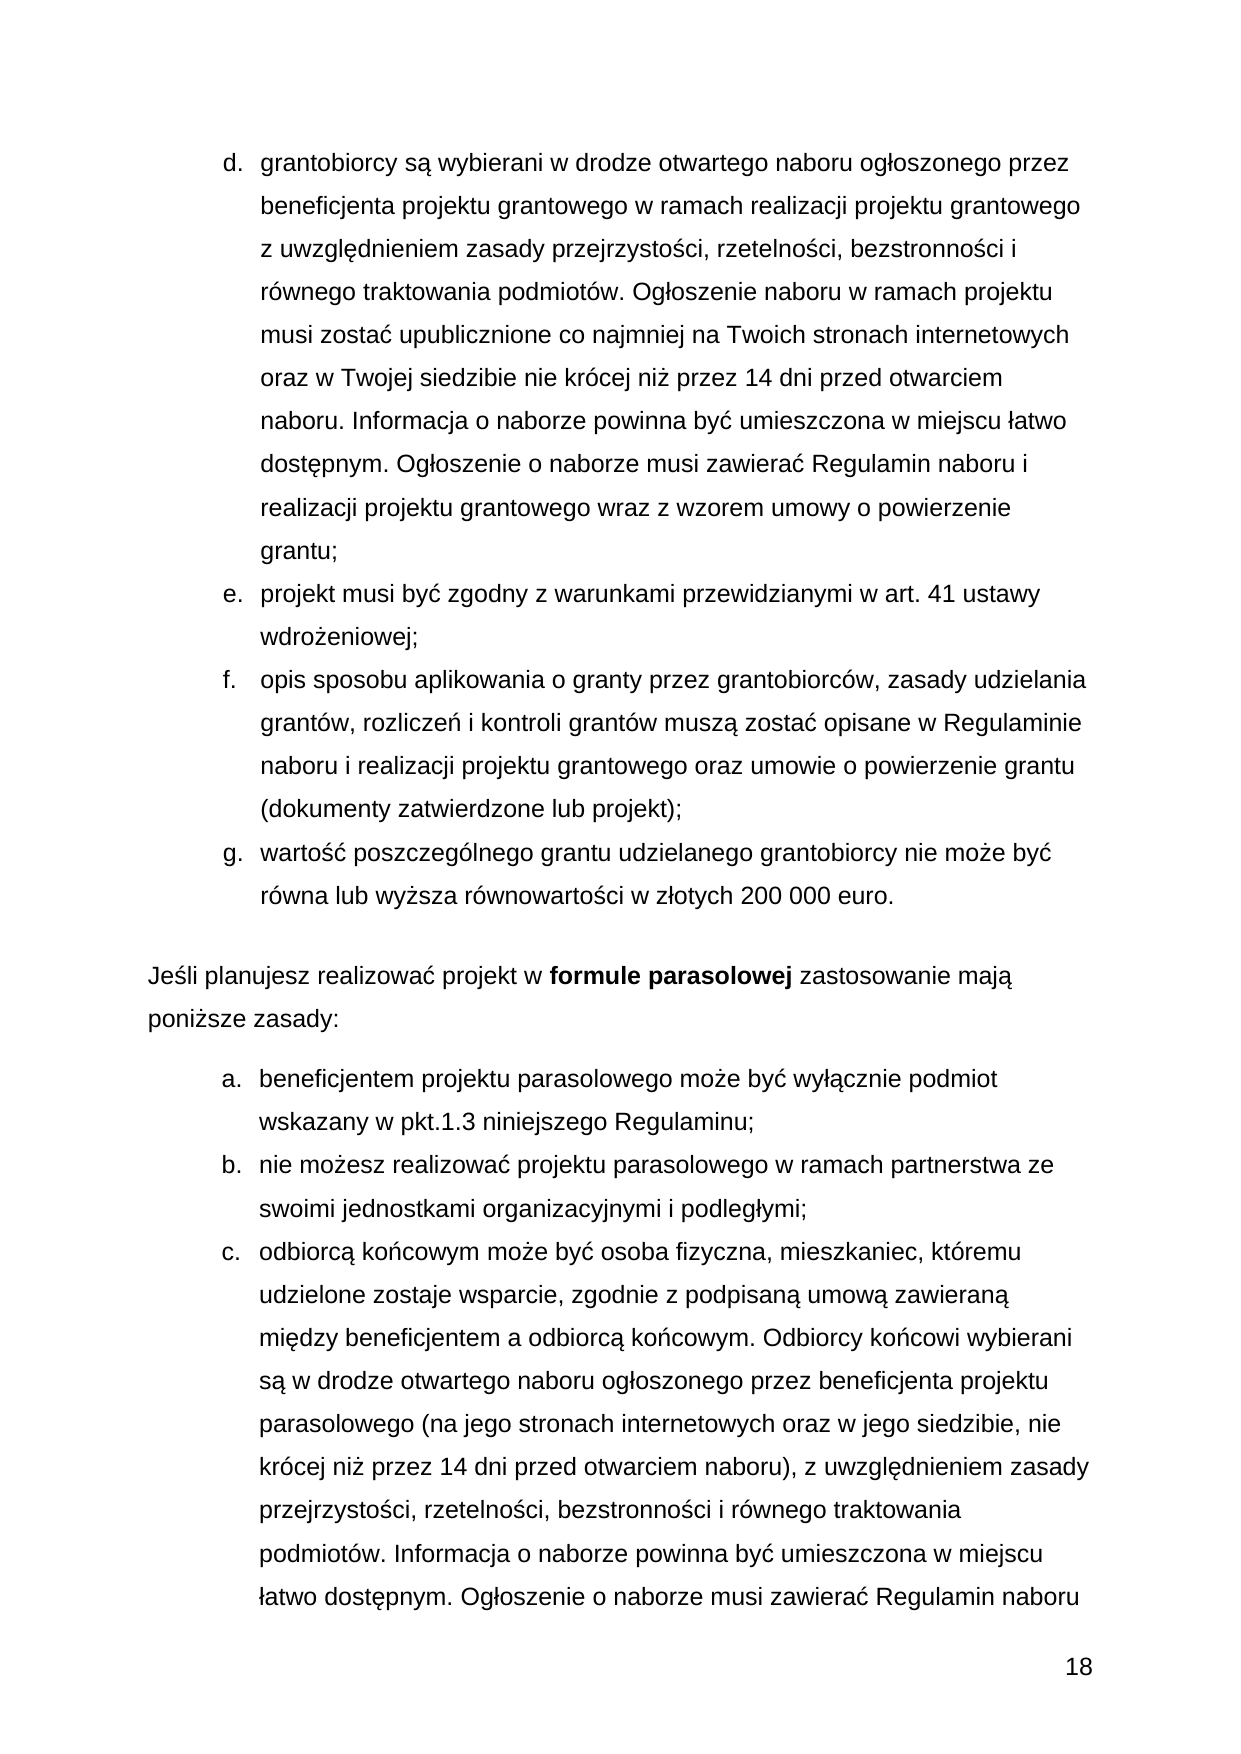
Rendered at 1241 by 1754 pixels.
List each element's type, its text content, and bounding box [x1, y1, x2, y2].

list wartość poszczególnego grantu udzielanego grantobiorcy nie może być równa lub wyższa równowartości w złotych 200 000 euro. [223, 838, 1093, 909]
list opis sposobu aplikowania o granty przez grantobiorców, zasady udzielania grantów, rozliczeń i kontroli grantów muszą zostać opisane w Regulaminie naboru i realizacji projektu grantowego oraz umowie o powierzenie grantu (dokumenty zatwierdzone lub projekt); [223, 665, 1093, 823]
list nie możesz realizować projektu parasolowego w ramach partnerstwa ze swoimi jednostkami organizacyjnymi i podległymi; [221, 1151, 1093, 1222]
list projekt musi być zgodny z warunkami przewidzianymi w art. 41 ustawy wdrożeniowej; [223, 579, 1093, 651]
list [221, 1237, 1093, 1611]
list grantobiorcy są wybierani w drodze otwartego naboru ogłoszonego przez beneficjenta projektu grantowego w ramach realizacji projektu grantowego z uwzględnieniem zasady przejrzystości, rzetelności, bezstronności i równego traktowania podmiotów. Ogłoszenie naboru w ramach projektu musi zostać upublicznione co najmniej na Twoich stronach internetowych oraz w Twojej siedzibie nie krócej niż przez 14 dni przed otwarciem naboru. Informacja o naborze powinna być umieszczona w miejscu łatwo dostępnym. Ogłoszenie o naborze musi zawierać Regulamin naboru i realizacji projektu grantowego wraz z wzorem umowy o powierzenie grantu; [223, 148, 1093, 564]
list beneficjentem projektu parasolowego może być wyłącznie podmiot wskazany w pkt.1.3 niniejszego Regulaminu; [221, 1064, 1093, 1136]
text Jeśli planujesz realizować projekt w formule parasolowej zastosowanie mają poniższe zasady: [148, 961, 1093, 1033]
